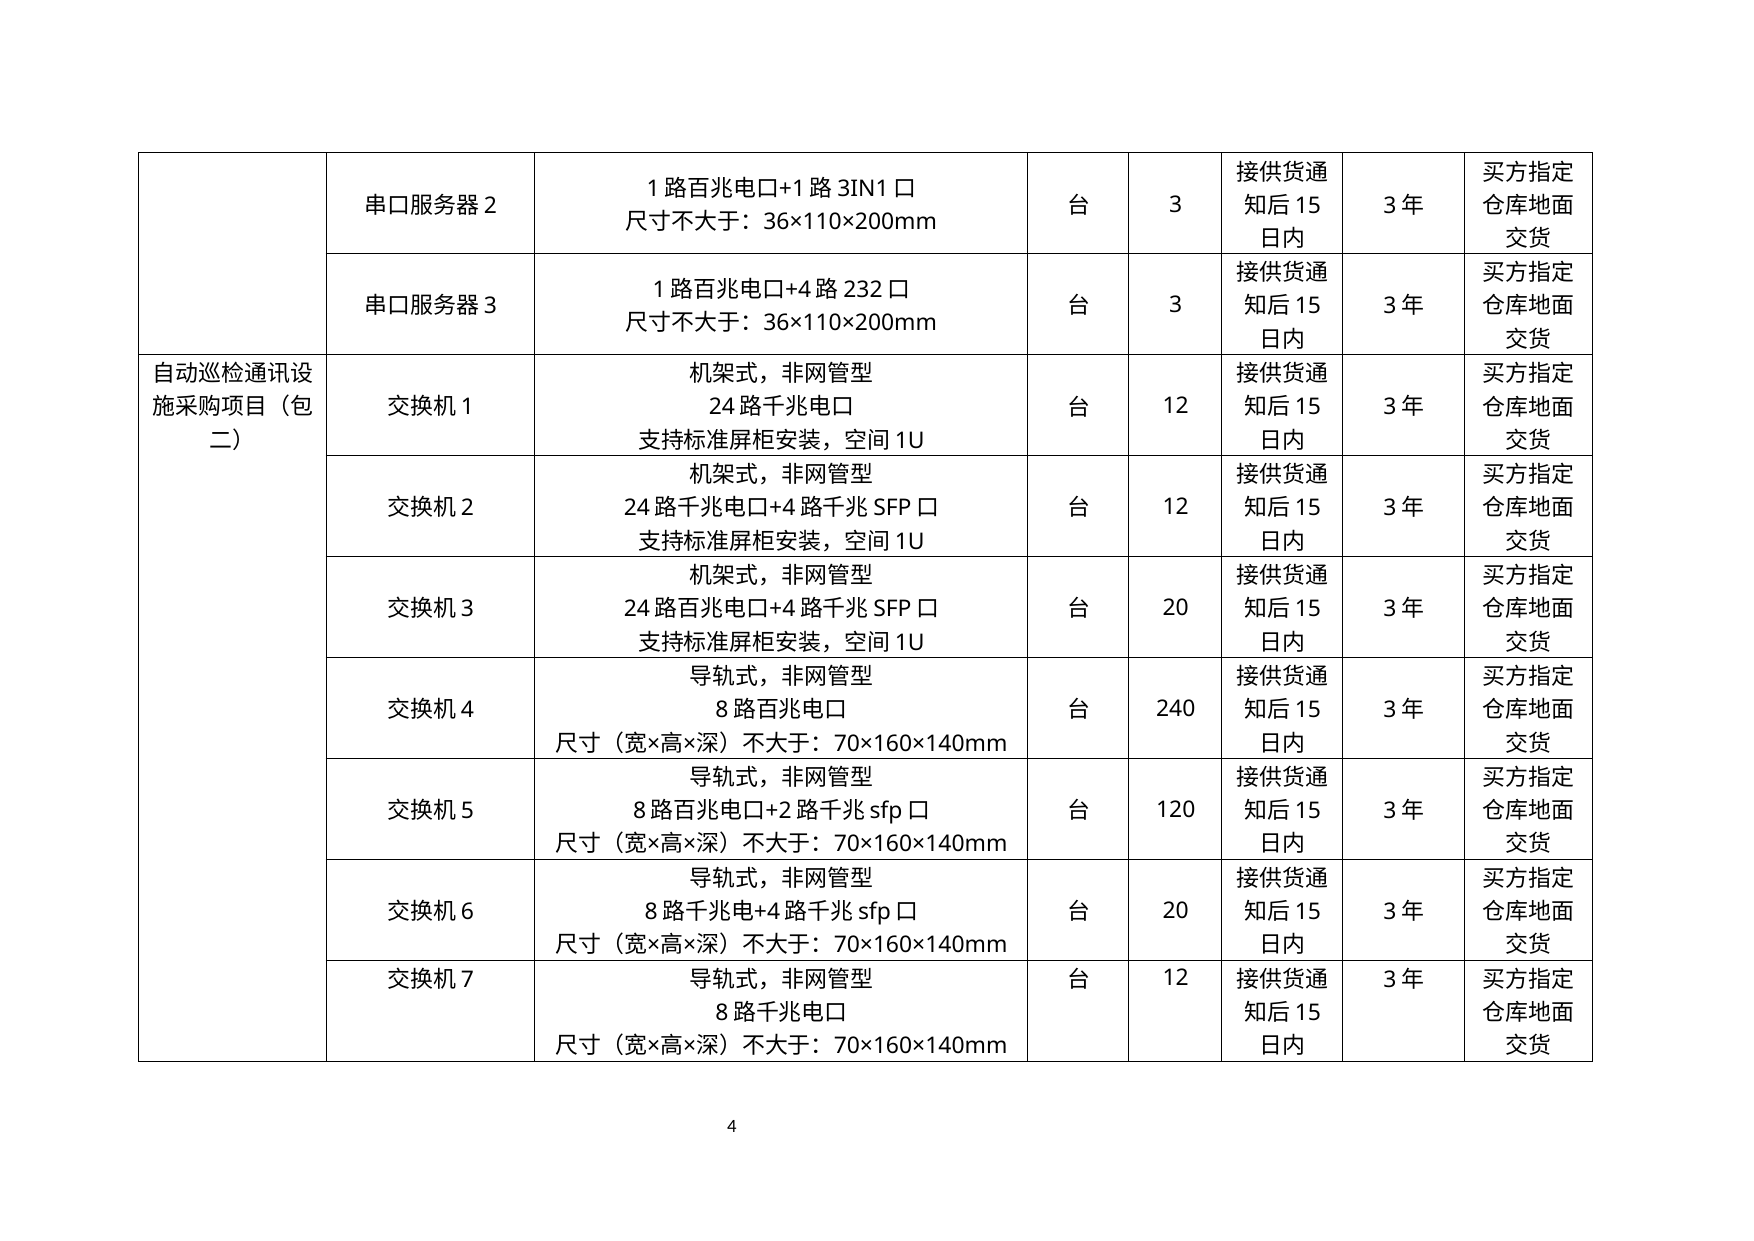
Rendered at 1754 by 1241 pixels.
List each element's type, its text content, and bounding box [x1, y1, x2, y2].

table_cell 台 [1028, 355, 1128, 455]
table_cell 3年 [1343, 153, 1464, 253]
table_cell 12 [1129, 961, 1221, 1061]
table_cell 1路百兆电口+1路3IN1口 尺寸不大于：36×110×200mm [535, 153, 1027, 253]
table_cell 台 [1028, 153, 1128, 253]
table_cell 买方指定仓库地面交货 [1465, 153, 1592, 253]
table_cell 3年 [1343, 456, 1464, 556]
table_cell 接供货通知后15日内 [1222, 456, 1342, 556]
table_cell 1路百兆电口+4路232口 尺寸不大于：36×110×200mm [535, 254, 1027, 354]
table_cell 交换机3 [327, 557, 534, 657]
table_cell 交换机5 [327, 759, 534, 859]
table_cell 接供货通知后15日内 [1222, 961, 1342, 1061]
table_cell 台 [1028, 658, 1128, 758]
table_cell 20 [1129, 860, 1221, 959]
table_cell 交换机4 [327, 658, 534, 758]
table_cell 接供货通知后15日内 [1222, 557, 1342, 657]
table_cell 3年 [1343, 254, 1464, 354]
table_cell 导轨式，非网管型 8路百兆电口 尺寸（宽×高×深）不大于：70×160×140mm [535, 658, 1027, 758]
table_cell 3年 [1343, 961, 1464, 1061]
table_cell 接供货通知后15日内 [1222, 658, 1342, 758]
table_cell 12 [1129, 456, 1221, 556]
table_cell 串口服务器2 [327, 153, 534, 253]
table_cell 机架式，非网管型 24路百兆电口+4路千兆SFP口 支持标准屏柜安装，空间1U [535, 557, 1027, 657]
table_cell 台 [1028, 961, 1128, 1061]
table_cell 240 [1129, 658, 1221, 758]
table_cell 120 [1129, 759, 1221, 859]
table_cell 交换机7 [327, 961, 534, 1061]
table_cell 买方指定仓库地面交货 [1465, 355, 1592, 455]
table_cell 接供货通知后15日内 [1222, 254, 1342, 354]
table_cell 12 [1129, 355, 1221, 455]
table_cell 3年 [1343, 658, 1464, 758]
table_cell 买方指定仓库地面交货 [1465, 860, 1592, 959]
table_cell 台 [1028, 860, 1128, 959]
table_cell 导轨式，非网管型 8路千兆电+4路千兆sfp口 尺寸（宽×高×深）不大于：70×160×140mm [535, 860, 1027, 959]
table_cell 买方指定仓库地面交货 [1465, 254, 1592, 354]
table_cell 自动巡检通讯设施采购项目（包二） [139, 355, 326, 1061]
table_cell 接供货通知后15日内 [1222, 860, 1342, 959]
table_cell 交换机6 [327, 860, 534, 959]
table_cell 3年 [1343, 759, 1464, 859]
table_cell 3年 [1343, 355, 1464, 455]
table_cell 机架式，非网管型 24路千兆电口+4路千兆SFP口 支持标准屏柜安装，空间1U [535, 456, 1027, 556]
table_cell 买方指定仓库地面交货 [1465, 658, 1592, 758]
table_cell 台 [1028, 759, 1128, 859]
table_cell 3 [1129, 254, 1221, 354]
table_cell 台 [1028, 254, 1128, 354]
table_cell 机架式，非网管型 24路千兆电口 支持标准屏柜安装，空间1U [535, 355, 1027, 455]
table_cell 买方指定仓库地面交货 [1465, 456, 1592, 556]
table_cell 接供货通知后15日内 [1222, 355, 1342, 455]
table_cell 台 [1028, 557, 1128, 657]
table_cell 买方指定仓库地面交货 [1465, 557, 1592, 657]
table_cell 导轨式，非网管型 8路百兆电口+2路千兆sfp口 尺寸（宽×高×深）不大于：70×160×140mm [535, 759, 1027, 859]
table_cell 台 [1028, 456, 1128, 556]
table_cell 交换机1 [327, 355, 534, 455]
table_cell 交换机2 [327, 456, 534, 556]
table_cell 串口服务器3 [327, 254, 534, 354]
table_cell 买方指定仓库地面交货 [1465, 961, 1592, 1061]
table_cell 3年 [1343, 557, 1464, 657]
table_cell 20 [1129, 557, 1221, 657]
table_cell 3 [1129, 153, 1221, 253]
table_cell 3年 [1343, 860, 1464, 959]
table_cell 接供货通知后15日内 [1222, 759, 1342, 859]
table_cell 买方指定仓库地面交货 [1465, 759, 1592, 859]
table_cell 导轨式，非网管型 8路千兆电口 尺寸（宽×高×深）不大于：70×160×140mm [535, 961, 1027, 1061]
table_cell 接供货通知后15日内 [1222, 153, 1342, 253]
